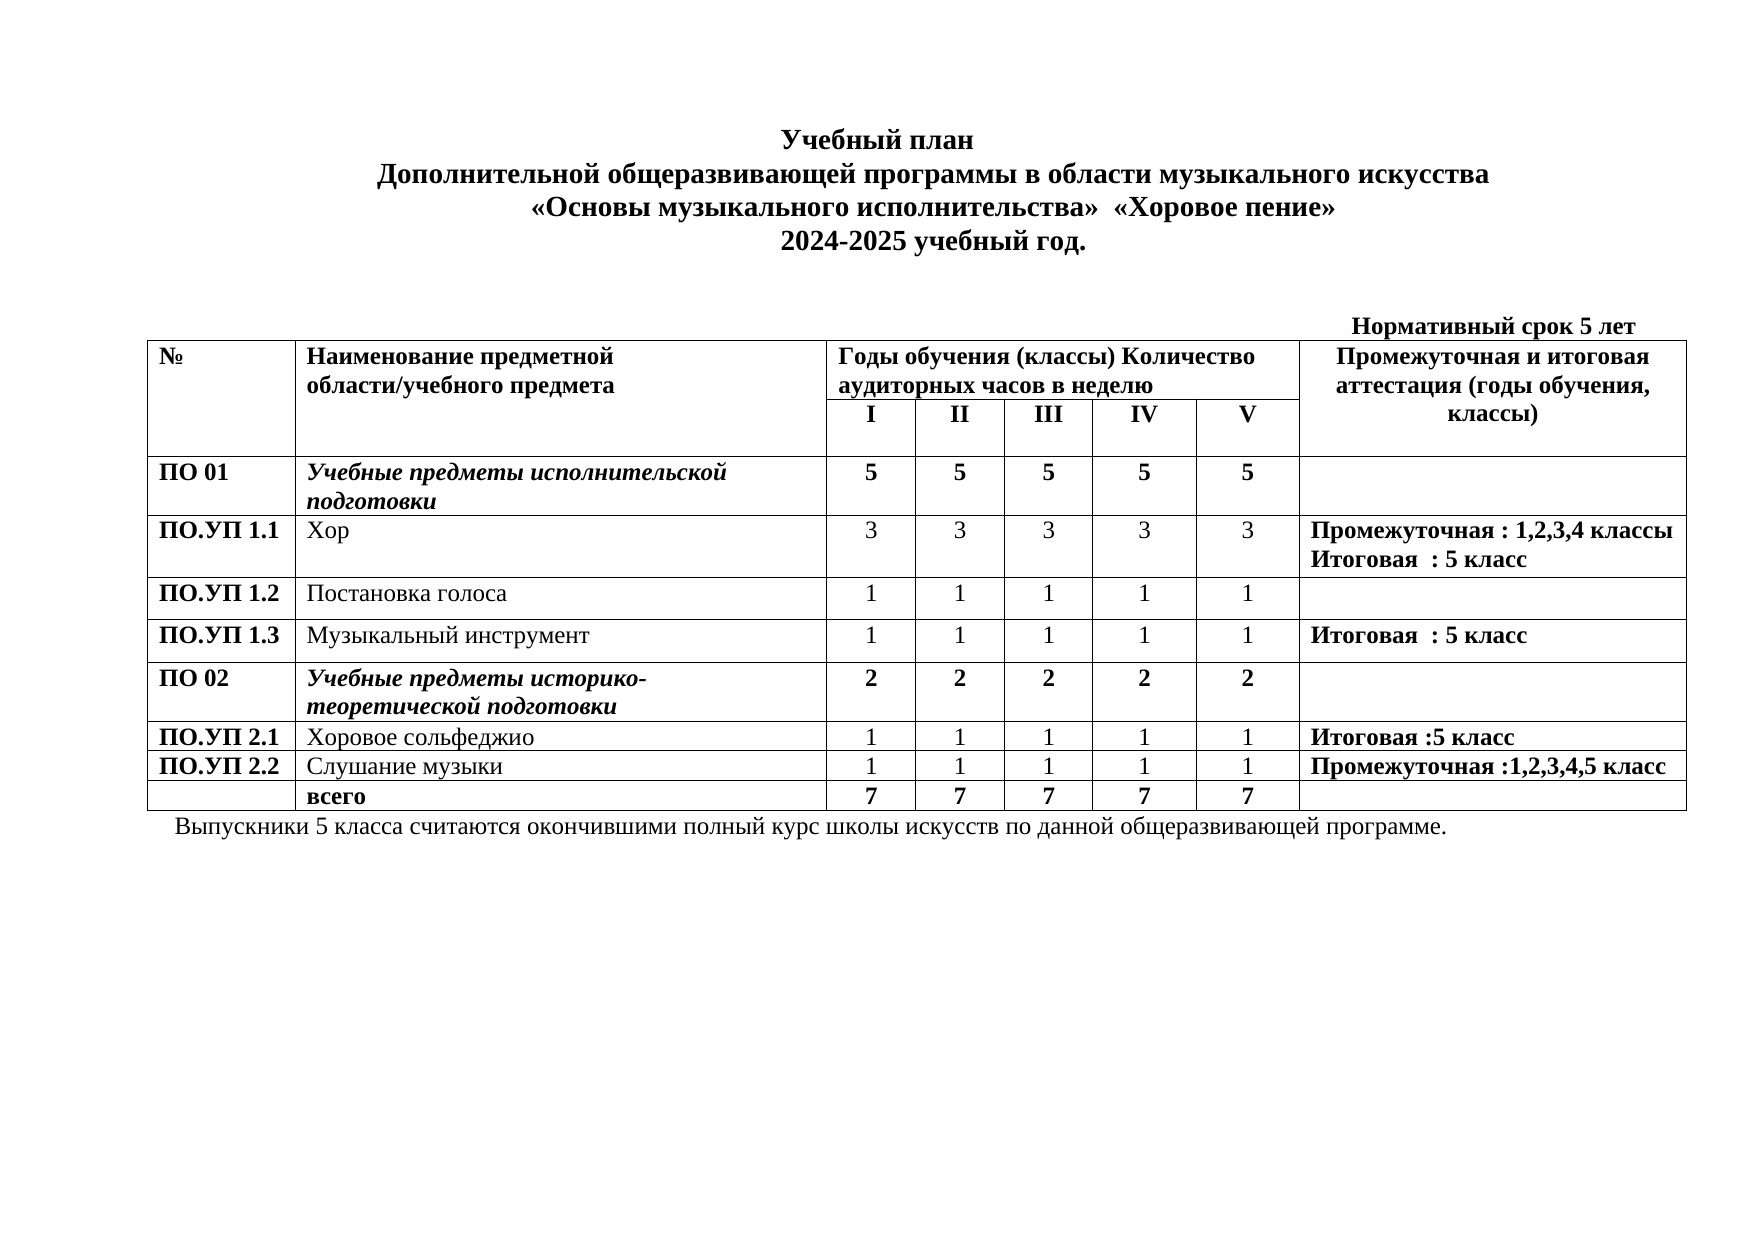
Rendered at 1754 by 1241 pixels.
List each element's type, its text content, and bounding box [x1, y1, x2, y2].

table_cell Хоровое сольфеджио [296, 722, 826, 750]
table_header Промежуточная и итоговая аттестация (годы обучения, классы) [1300, 341, 1686, 456]
table_cell 1 [1005, 578, 1092, 619]
table_cell Итоговая :5 класс [1300, 722, 1686, 750]
table_cell Постановка голоса [296, 578, 826, 619]
table_cell 2 [1197, 663, 1299, 721]
table_cell III [1005, 400, 1092, 456]
table_cell 5 [1197, 457, 1299, 514]
table_cell ПО.УП 2.1 [148, 722, 295, 750]
table_cell Учебные предметы исполнительской подготовки [296, 457, 826, 514]
table_header Наименование предметной области/учебного предмета [296, 341, 826, 456]
table_cell 1 [1005, 751, 1092, 780]
table_cell Хор [296, 516, 826, 577]
table_cell Учебные предметы историко-теоретической подготовки [296, 663, 826, 721]
table_cell 5 [916, 457, 1004, 514]
table_cell 1 [827, 722, 915, 750]
table_cell ПО.УП 1.3 [148, 620, 295, 662]
table_cell 7 [1005, 781, 1092, 810]
table_cell 1 [916, 578, 1004, 619]
text 2024-2025 учебный год. [231, 223, 1636, 256]
table_cell IV [1093, 400, 1196, 456]
table_cell 5 [1093, 457, 1196, 514]
table_cell 1 [1005, 620, 1092, 662]
table_cell [1300, 663, 1686, 721]
table_cell 1 [827, 751, 915, 780]
text Дополнительной общеразвивающей программы в области музыкального искусства [231, 156, 1636, 189]
table_cell ПО 01 [148, 457, 295, 514]
table_cell 2 [1005, 663, 1092, 721]
table_cell 3 [1093, 516, 1196, 577]
table_cell 3 [916, 516, 1004, 577]
table_cell 1 [1197, 722, 1299, 750]
text Учебный план [118, 122, 1636, 156]
table_cell Промежуточная :1,2,3,4,5 класс [1300, 751, 1686, 780]
table_cell 1 [1197, 751, 1299, 780]
table_cell 3 [1197, 516, 1299, 577]
table_cell 1 [1093, 751, 1196, 780]
table_cell Итоговая : 5 класс [1300, 620, 1686, 662]
table_cell 1 [916, 751, 1004, 780]
table_cell 7 [827, 781, 915, 810]
table_cell I [827, 400, 915, 456]
table_cell Промежуточная : 1,2,3,4 классы Итоговая : 5 класс [1300, 516, 1686, 577]
table_cell 1 [1005, 722, 1092, 750]
table_cell 7 [1197, 781, 1299, 810]
table_cell 2 [827, 663, 915, 721]
table_cell [1300, 781, 1686, 810]
table_cell 7 [1093, 781, 1196, 810]
table_cell 5 [1005, 457, 1092, 514]
table_cell ПО.УП 1.2 [148, 578, 295, 619]
table_cell V [1197, 400, 1299, 456]
table_cell [148, 781, 295, 810]
table_cell 5 [827, 457, 915, 514]
table_cell 1 [827, 620, 915, 662]
table_cell ПО.УП 1.1 [148, 516, 295, 577]
table_cell [1300, 457, 1686, 514]
table_cell 1 [1197, 620, 1299, 662]
table_cell 1 [1197, 578, 1299, 619]
table_cell Слушание музыки [296, 751, 826, 780]
table_cell всего [296, 781, 826, 810]
table_cell 1 [1093, 578, 1196, 619]
table_cell 1 [916, 722, 1004, 750]
list Нормативный срок 5 лет [231, 311, 1636, 340]
table_cell 3 [827, 516, 915, 577]
text «Основы музыкального исполнительства» «Хоровое пение» [231, 189, 1636, 223]
table_cell 2 [1093, 663, 1196, 721]
table_cell 7 [916, 781, 1004, 810]
table_cell 1 [916, 620, 1004, 662]
table_cell II [916, 400, 1004, 456]
table_cell 1 [1093, 722, 1196, 750]
table_cell ПО.УП 2.2 [148, 751, 295, 780]
text Выпускники 5 класса считаются окончившими полный курс школы искусств по данной общеразвивающей программе. [118, 811, 1636, 840]
table_header Годы обучения (классы) Количество аудиторных часов в неделю [827, 341, 1299, 398]
table_cell Музыкальный инструмент [296, 620, 826, 662]
table_cell 3 [1005, 516, 1092, 577]
table_cell 2 [916, 663, 1004, 721]
table_cell ПО 02 [148, 663, 295, 721]
table_cell [1300, 578, 1686, 619]
table_cell 1 [827, 578, 915, 619]
table_header № [148, 341, 295, 456]
table_cell 1 [1093, 620, 1196, 662]
